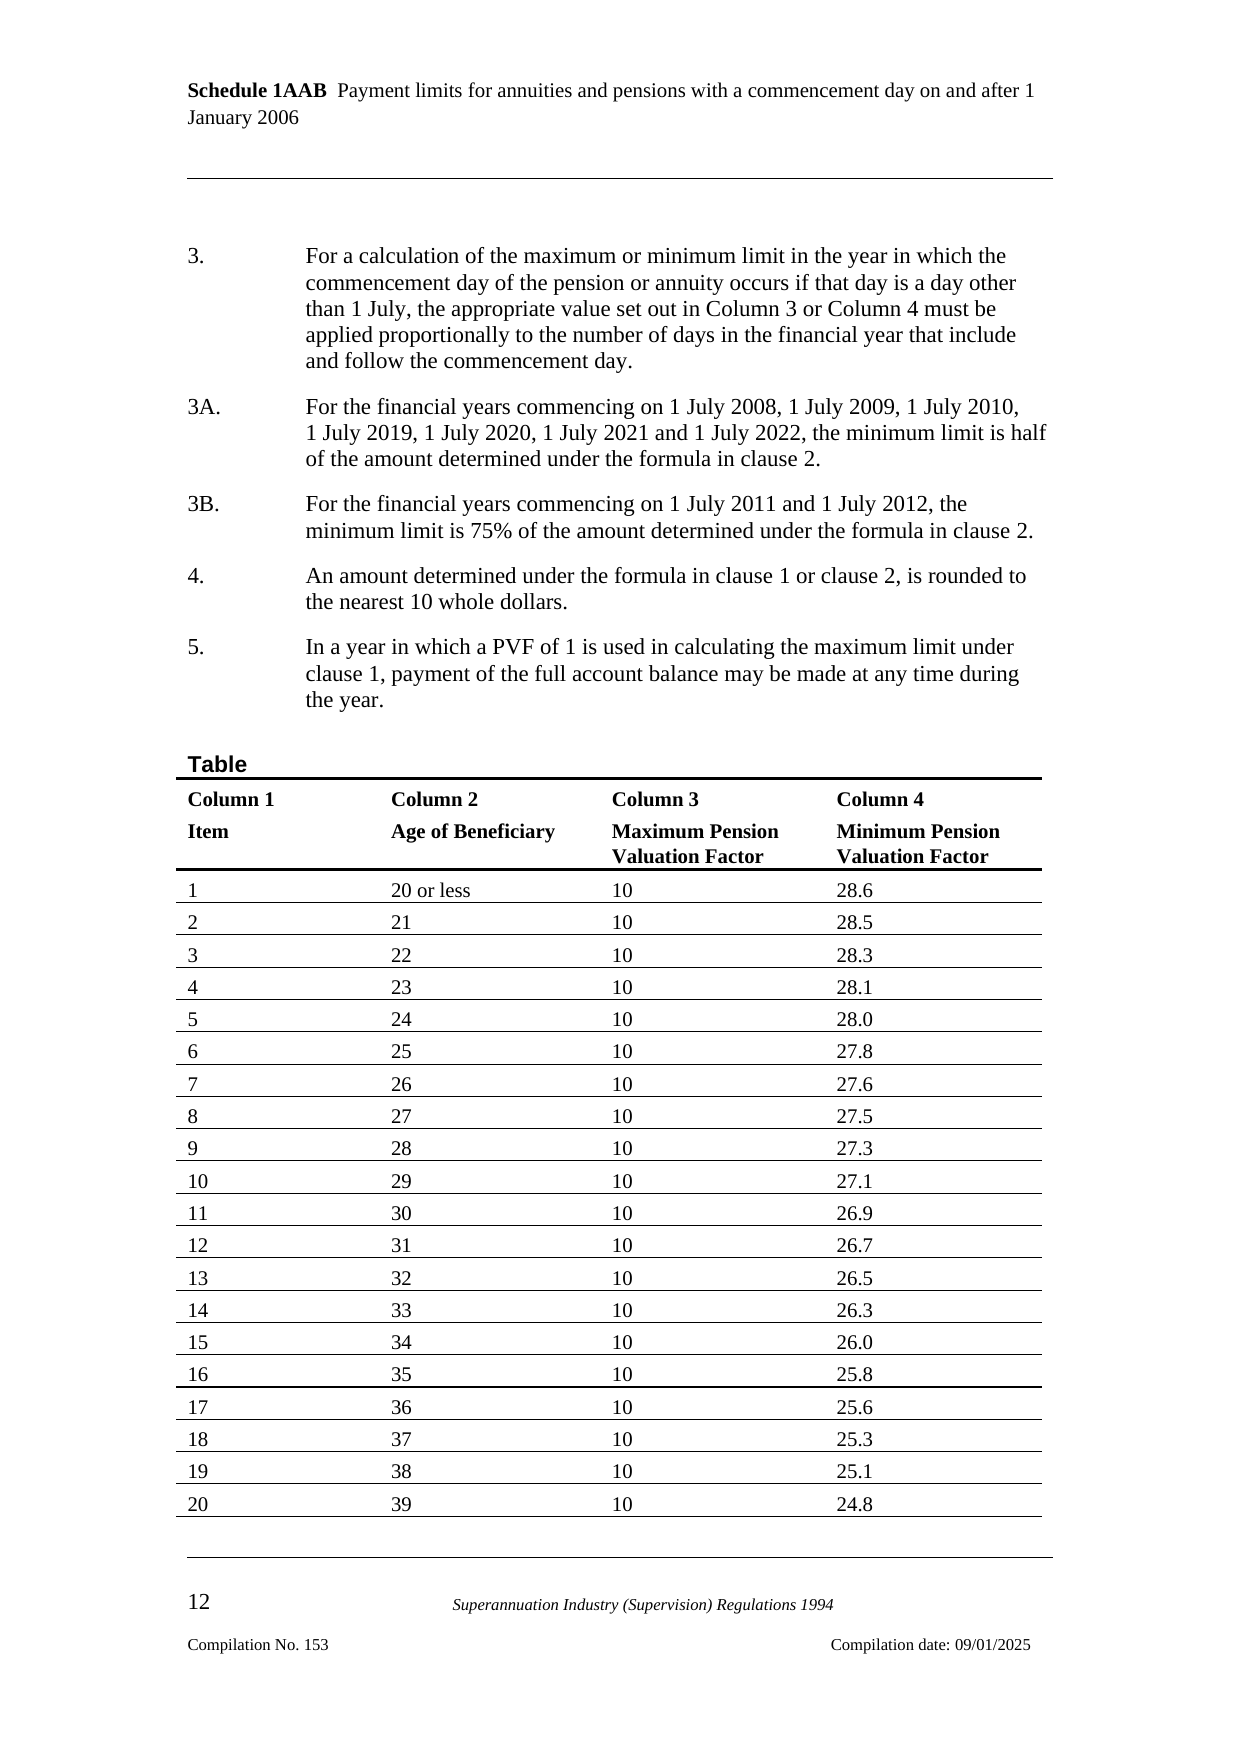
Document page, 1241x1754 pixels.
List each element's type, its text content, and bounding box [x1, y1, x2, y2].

table_cell 10 [600, 1129, 825, 1160]
table_cell 28.6 [825, 871, 1042, 902]
table_cell 1 [176, 871, 379, 902]
table_cell 27.1 [825, 1161, 1042, 1193]
table_cell 14 [176, 1291, 379, 1322]
table_header Column 1 Item [176, 780, 379, 868]
table_cell 25 [380, 1032, 600, 1063]
table_cell 17 [176, 1388, 379, 1419]
table_cell 27 [380, 1097, 600, 1128]
table_cell 4 [176, 968, 379, 999]
table_cell 37 [380, 1420, 600, 1451]
table_cell 10 [600, 1323, 825, 1354]
table_cell 28.0 [825, 1000, 1042, 1031]
table_cell 20 [176, 1484, 379, 1516]
table_cell 11 [176, 1194, 379, 1225]
table_cell 10 [600, 968, 825, 999]
table_cell 29 [380, 1161, 600, 1193]
table_cell 26.3 [825, 1291, 1042, 1322]
table_cell 10 [600, 1194, 825, 1225]
table_cell 27.3 [825, 1129, 1042, 1160]
table_cell 28 [380, 1129, 600, 1160]
table_cell 31 [380, 1226, 600, 1257]
table_cell 20 or less [380, 871, 600, 902]
table_cell 10 [600, 1355, 825, 1386]
table_cell 10 [600, 935, 825, 967]
table_cell 27.5 [825, 1097, 1042, 1128]
table_cell 21 [380, 903, 600, 934]
table_cell 16 [176, 1355, 379, 1386]
table_cell 26.0 [825, 1323, 1042, 1354]
table_cell 10 [600, 1452, 825, 1483]
table_cell 25.1 [825, 1452, 1042, 1483]
table_header Column 2 Age of Beneficiary [380, 780, 600, 868]
table_cell 30 [380, 1194, 600, 1225]
table_cell 28.3 [825, 935, 1042, 967]
table_cell 35 [380, 1355, 600, 1386]
table_cell 25.6 [825, 1388, 1042, 1419]
table_cell 5 [176, 1000, 379, 1031]
table_cell 6 [176, 1032, 379, 1063]
table_cell 9 [176, 1129, 379, 1160]
table_cell 36 [380, 1388, 600, 1419]
table_cell 26.5 [825, 1258, 1042, 1289]
table_cell 2 [176, 903, 379, 934]
table_cell 25.3 [825, 1420, 1042, 1451]
table_cell 10 [600, 1258, 825, 1289]
table_header Column 4 Minimum Pension Valuation Factor [825, 780, 1042, 868]
table_cell 34 [380, 1323, 600, 1354]
table_cell 10 [600, 1291, 825, 1322]
table_cell 10 [600, 1161, 825, 1193]
table_cell 18 [176, 1420, 379, 1451]
text 5. In a year in which a PVF of 1 is used in calculating the maximum limit under clause 1, payment of the full account balance may be made at any time during the year. [187, 633, 1053, 712]
table_cell 10 [600, 1065, 825, 1096]
table_cell 24.8 [825, 1484, 1042, 1516]
table_cell 26 [380, 1065, 600, 1096]
table_cell 10 [600, 1388, 825, 1419]
table_cell 32 [380, 1258, 600, 1289]
table_cell 12 [176, 1226, 379, 1257]
table_cell 10 [176, 1161, 379, 1193]
table_cell 8 [176, 1097, 379, 1128]
table_cell 27.6 [825, 1065, 1042, 1096]
table_cell 33 [380, 1291, 600, 1322]
table_cell 10 [600, 903, 825, 934]
table_cell 26.9 [825, 1194, 1042, 1225]
table_header Column 3 Maximum Pension Valuation Factor [600, 780, 825, 868]
table_cell 7 [176, 1065, 379, 1096]
table_cell 25.8 [825, 1355, 1042, 1386]
text 4. An amount determined under the formula in clause 1 or clause 2, is rounded to the nearest 10 whole dollars. [187, 562, 1053, 615]
table_cell 22 [380, 935, 600, 967]
table_cell 10 [600, 871, 825, 902]
table_cell 24 [380, 1000, 600, 1031]
text 3B. For the financial years commencing on 1 July 2011 and 1 July 2012, the minimum limit is 75% of the amount determined under the formula in clause 2. [187, 491, 1053, 543]
text Table [187, 750, 1053, 777]
table_cell 10 [600, 1226, 825, 1257]
table_cell 10 [600, 1097, 825, 1128]
table_cell 38 [380, 1452, 600, 1483]
table_cell 23 [380, 968, 600, 999]
table_cell 10 [600, 1032, 825, 1063]
table_cell 26.7 [825, 1226, 1042, 1257]
table_cell 19 [176, 1452, 379, 1483]
text 3A. For the financial years commencing on 1 July 2008, 1 July 2009, 1 July 2010, 1 July 2019, 1 July 2020, 1 July 2021 and 1 July 2022, the minimum limit is half of the amount determined under the formula in clause 2. [187, 393, 1053, 472]
table_cell 27.8 [825, 1032, 1042, 1063]
table_cell 10 [600, 1000, 825, 1031]
table_cell 28.5 [825, 903, 1042, 934]
table_cell 13 [176, 1258, 379, 1289]
table_cell 10 [600, 1420, 825, 1451]
text 3. For a calculation of the maximum or minimum limit in the year in which the commencement day of the pension or annuity occurs if that day is a day other than 1 July, the appropriate value set out in Column 3 or Column 4 must be applied proportionally to the number of days in the financial year that include and follow the commencement day. [187, 242, 1053, 374]
table_cell 3 [176, 935, 379, 967]
table_cell 10 [600, 1484, 825, 1516]
table_cell 28.1 [825, 968, 1042, 999]
table_cell 39 [380, 1484, 600, 1516]
table_cell 15 [176, 1323, 379, 1354]
